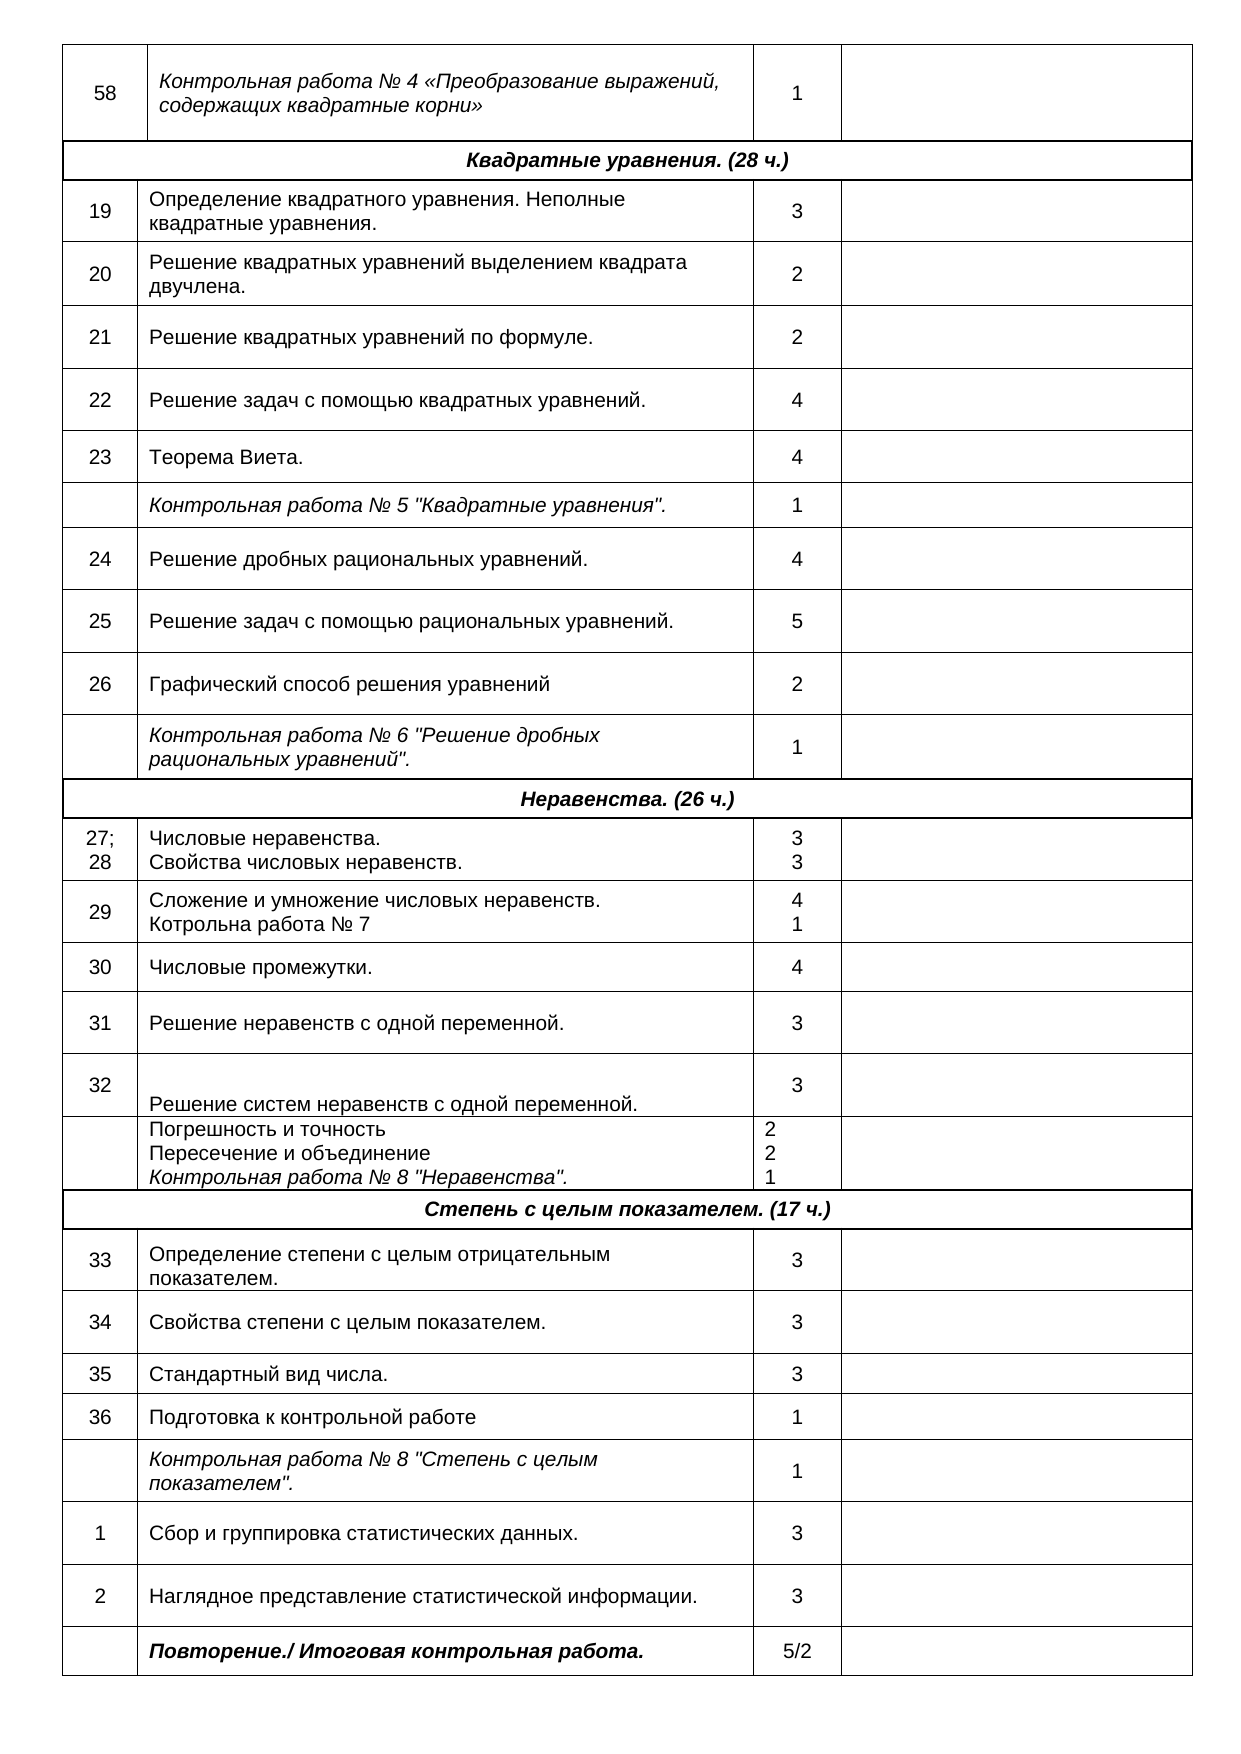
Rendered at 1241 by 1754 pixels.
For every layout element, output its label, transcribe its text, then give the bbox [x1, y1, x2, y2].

table_cell 27; 28 [63, 819, 137, 880]
table_cell [842, 819, 1192, 880]
table_cell Погрешность и точность Пересечение и объединение Контрольная работа № 8 "Неравенства". [138, 1117, 753, 1189]
table_cell Решение задач с помощью рациональных уравнений. [138, 590, 753, 652]
table_cell 3 [754, 1230, 841, 1290]
table_cell [842, 590, 1192, 652]
table_cell Наглядное представление статистической информации. [138, 1565, 753, 1626]
table_cell 4 [754, 369, 841, 430]
table_cell [63, 483, 137, 527]
table_cell [63, 1627, 137, 1674]
table_cell Контрольная работа № 4 «Преобразование выражений, содержащих квадратные корни» [148, 45, 753, 140]
table_cell [842, 369, 1192, 430]
table_cell 30 [63, 943, 137, 991]
table_cell Стандартный вид числа. [138, 1354, 753, 1393]
table_cell 3 [754, 181, 841, 241]
table_cell Решение дробных рациональных уравнений. [138, 528, 753, 589]
table_cell [842, 715, 1192, 778]
table_cell 3 [754, 1054, 841, 1116]
table_cell [842, 1440, 1192, 1501]
table_cell 36 [63, 1394, 137, 1439]
table_cell Решение задач с помощью квадратных уравнений. [138, 369, 753, 430]
table_cell 1 [754, 45, 841, 140]
table_cell 2 [63, 1565, 137, 1626]
table_cell [842, 992, 1192, 1053]
table_cell Графический способ решения уравнений [138, 653, 753, 714]
table_cell 25 [63, 590, 137, 652]
table_cell 2 [754, 242, 841, 305]
table_cell 22 [63, 369, 137, 430]
table_cell 1 [754, 483, 841, 527]
table_cell Решение систем неравенств с одной переменной. [138, 1054, 753, 1116]
table_cell 5/2 [754, 1627, 841, 1674]
table_cell Контрольная работа № 5 "Квадратные уравнения". [138, 483, 753, 527]
table_cell Определение степени с целым отрицательным показателем. [138, 1230, 753, 1290]
table_cell 20 [63, 242, 137, 305]
table_cell Сбор и группировка статистических данных. [138, 1502, 753, 1564]
table_cell [842, 1230, 1192, 1290]
table_cell Неравенства. (26 ч.) [64, 780, 1191, 817]
table_cell Решение неравенств с одной переменной. [138, 992, 753, 1053]
table_cell 33 [63, 1230, 137, 1290]
table_cell [842, 653, 1192, 714]
table_cell 26 [63, 653, 137, 714]
table_cell [842, 431, 1192, 482]
table_cell [842, 181, 1192, 241]
table_cell 2 [754, 306, 841, 368]
table_cell 34 [63, 1291, 137, 1353]
table_cell 4 1 [754, 881, 841, 942]
table_cell [63, 1117, 137, 1189]
table_cell 3 [754, 1291, 841, 1353]
table_cell 5 [754, 590, 841, 652]
table_cell Свойства степени с целым показателем. [138, 1291, 753, 1353]
table_cell 1 [754, 1440, 841, 1501]
table_cell [842, 528, 1192, 589]
table_cell Числовые неравенства. Свойства числовых неравенств. [138, 819, 753, 880]
table_cell [842, 1117, 1192, 1189]
table_cell Контрольная работа № 6 "Решение дробных рациональных уравнений". [138, 715, 753, 778]
table_cell Определение квадратного уравнения. Неполные квадратные уравнения. [138, 181, 753, 241]
table_cell 3 [754, 1502, 841, 1564]
table_cell [842, 1394, 1192, 1439]
table_cell 3 [754, 1354, 841, 1393]
table_cell Повторение./ Итоговая контрольная работа. [138, 1627, 753, 1674]
table_cell [842, 881, 1192, 942]
table_cell [842, 1627, 1192, 1674]
table_cell 29 [63, 881, 137, 942]
table_cell [63, 1440, 137, 1501]
table_cell 4 [754, 431, 841, 482]
table_cell Числовые промежутки. [138, 943, 753, 991]
table_cell 21 [63, 306, 137, 368]
table_cell 3 [754, 1565, 841, 1626]
table_cell Сложение и умножение числовых неравенств. Котрольна работа № 7 [138, 881, 753, 942]
table_cell 58 [63, 45, 147, 140]
table_cell Теорема Виета. [138, 431, 753, 482]
table_cell [842, 1054, 1192, 1116]
table_cell [842, 1502, 1192, 1564]
table_cell 1 [754, 1394, 841, 1439]
table_cell 4 [754, 528, 841, 589]
table_cell [63, 715, 137, 778]
table_cell [842, 483, 1192, 527]
table_cell 19 [63, 181, 137, 241]
table_cell 2 2 1 [754, 1117, 841, 1189]
table_cell Решение квадратных уравнений по формуле. [138, 306, 753, 368]
table_cell 24 [63, 528, 137, 589]
table_cell 3 3 [754, 819, 841, 880]
table_cell [842, 45, 1192, 140]
table_cell Степень с целым показателем. (17 ч.) [64, 1191, 1191, 1228]
table_cell [842, 1354, 1192, 1393]
table_cell 4 [754, 943, 841, 991]
table_cell [842, 242, 1192, 305]
table_cell 35 [63, 1354, 137, 1393]
table_cell Квадратные уравнения. (28 ч.) [64, 142, 1191, 179]
table_cell 32 [63, 1054, 137, 1116]
table_cell 23 [63, 431, 137, 482]
table_cell 1 [63, 1502, 137, 1564]
table_cell [842, 1291, 1192, 1353]
table_cell [842, 1565, 1192, 1626]
table_cell 3 [754, 992, 841, 1053]
table_cell Подготовка к контрольной работе [138, 1394, 753, 1439]
table_cell [842, 306, 1192, 368]
table_cell 1 [754, 715, 841, 778]
table_cell 31 [63, 992, 137, 1053]
table_cell Решение квадратных уравнений выделением квадрата двучлена. [138, 242, 753, 305]
table_cell Контрольная работа № 8 "Степень с целым показателем". [138, 1440, 753, 1501]
table_cell 2 [754, 653, 841, 714]
table_cell [842, 943, 1192, 991]
